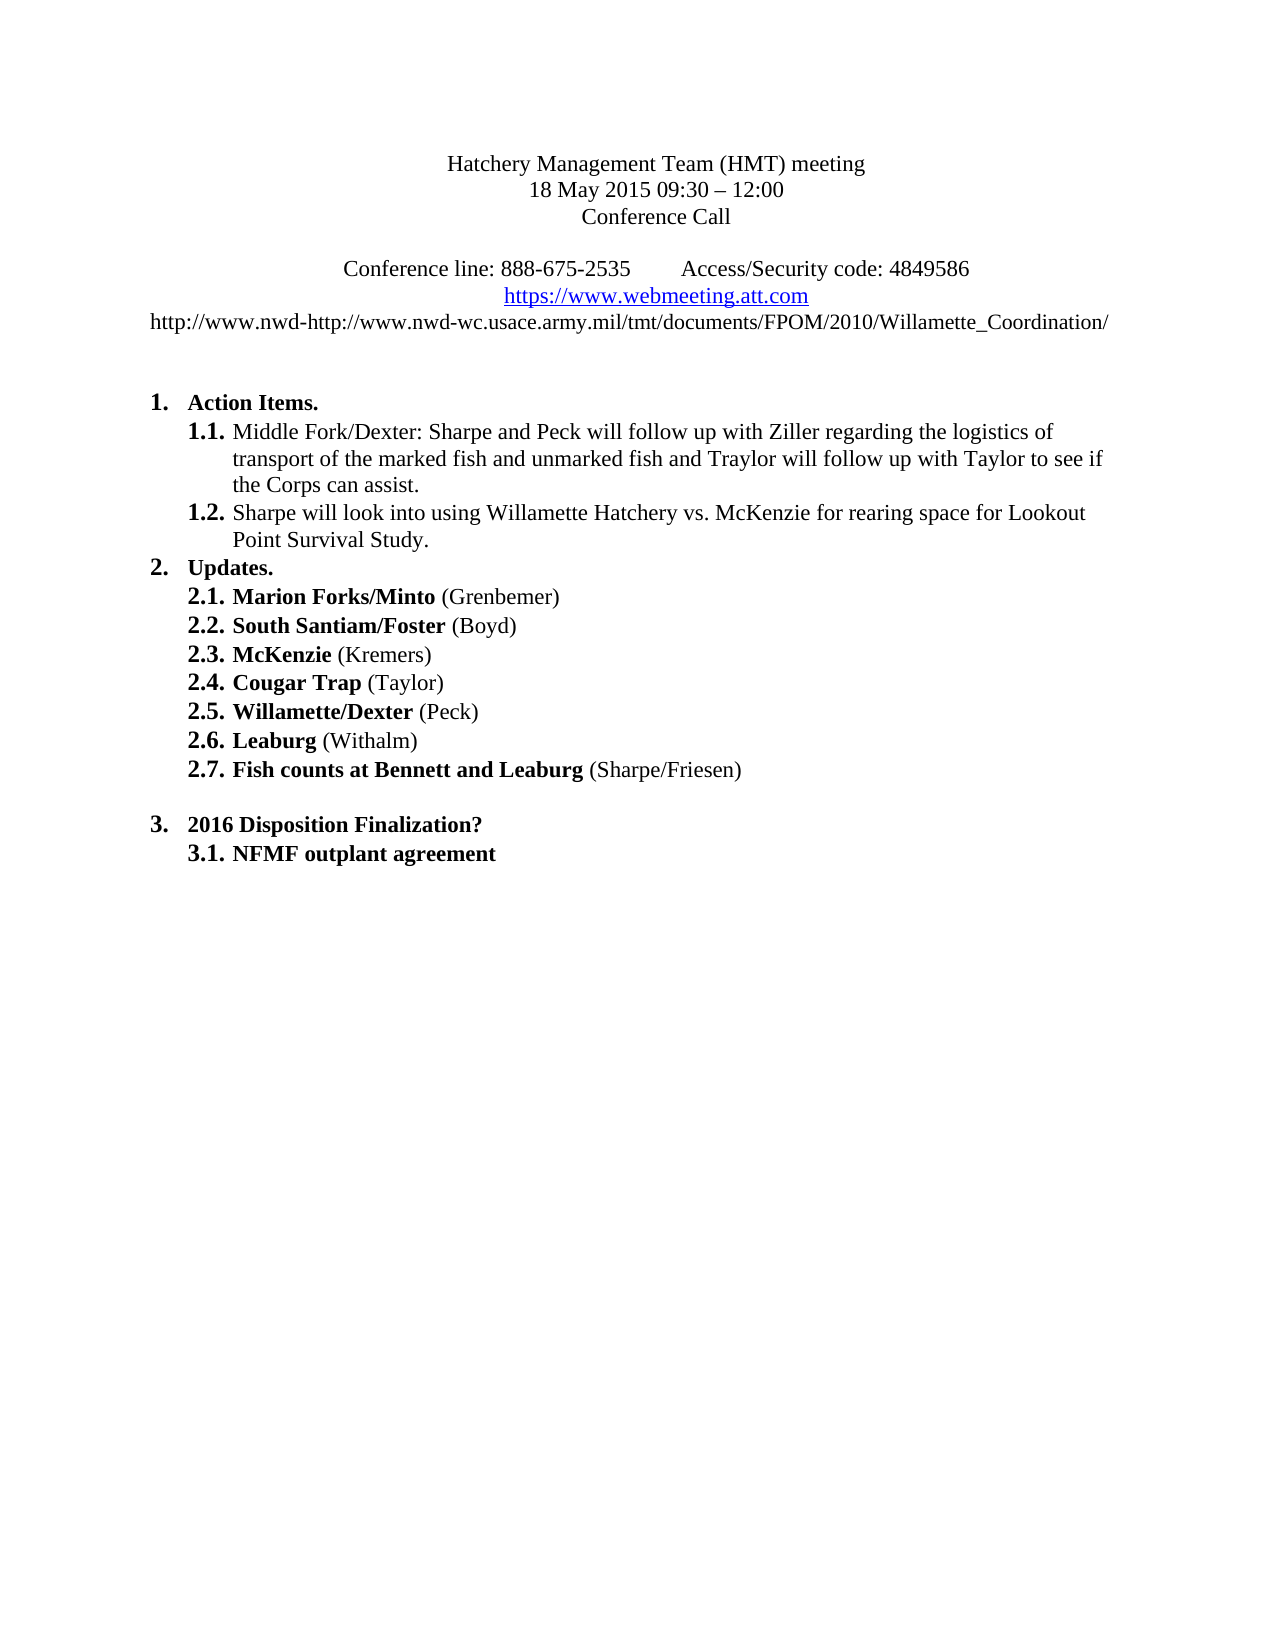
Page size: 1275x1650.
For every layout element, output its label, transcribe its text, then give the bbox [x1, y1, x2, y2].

list Marion Forks/Minto (Grenbemer) [187, 581, 1125, 610]
text Hatchery Management Team (HMT) meeting [187, 150, 1125, 176]
list NFMF outplant agreement [187, 838, 1125, 866]
list 2016 Disposition Finalization? [150, 809, 1125, 838]
text https://www.webmeeting.att.com [187, 282, 1125, 308]
list Middle Fork/Dexter: Sharpe and Peck will follow up with Ziller regarding the logistics of transport of the marked fish and unmarked fish and Traylor will follow up with Taylor to see if the Corps can assist. [187, 416, 1125, 497]
text Conference line: 888-675-2535 Access/Security code: 4849586 [187, 255, 1125, 282]
list Updates. [150, 552, 1125, 581]
list South Santiam/Foster (Boyd) [187, 610, 1125, 639]
list Fish counts at Bennett and Leaburg (Sharpe/Friesen) [187, 754, 1125, 782]
list Sharpe will look into using Willamette Hatchery vs. McKenzie for rearing space for Lookout Point Survival Study. [187, 497, 1125, 552]
list Willamette/Dexter (Peck) [187, 696, 1125, 725]
text 18 May 2015 09:30 – 12:00 [187, 176, 1125, 203]
list Action Items. [150, 387, 1125, 416]
list McKenzie (Kremers) [187, 639, 1125, 667]
list Cougar Trap (Taylor) [187, 667, 1125, 696]
text http://www.nwd-http://www.nwd-wc.usace.army.mil/tmt/documents/FPOM/2010/Willamette_Coordination/ [150, 308, 1125, 334]
list Leaburg (Withalm) [187, 725, 1125, 754]
text Conference Call [187, 203, 1125, 229]
